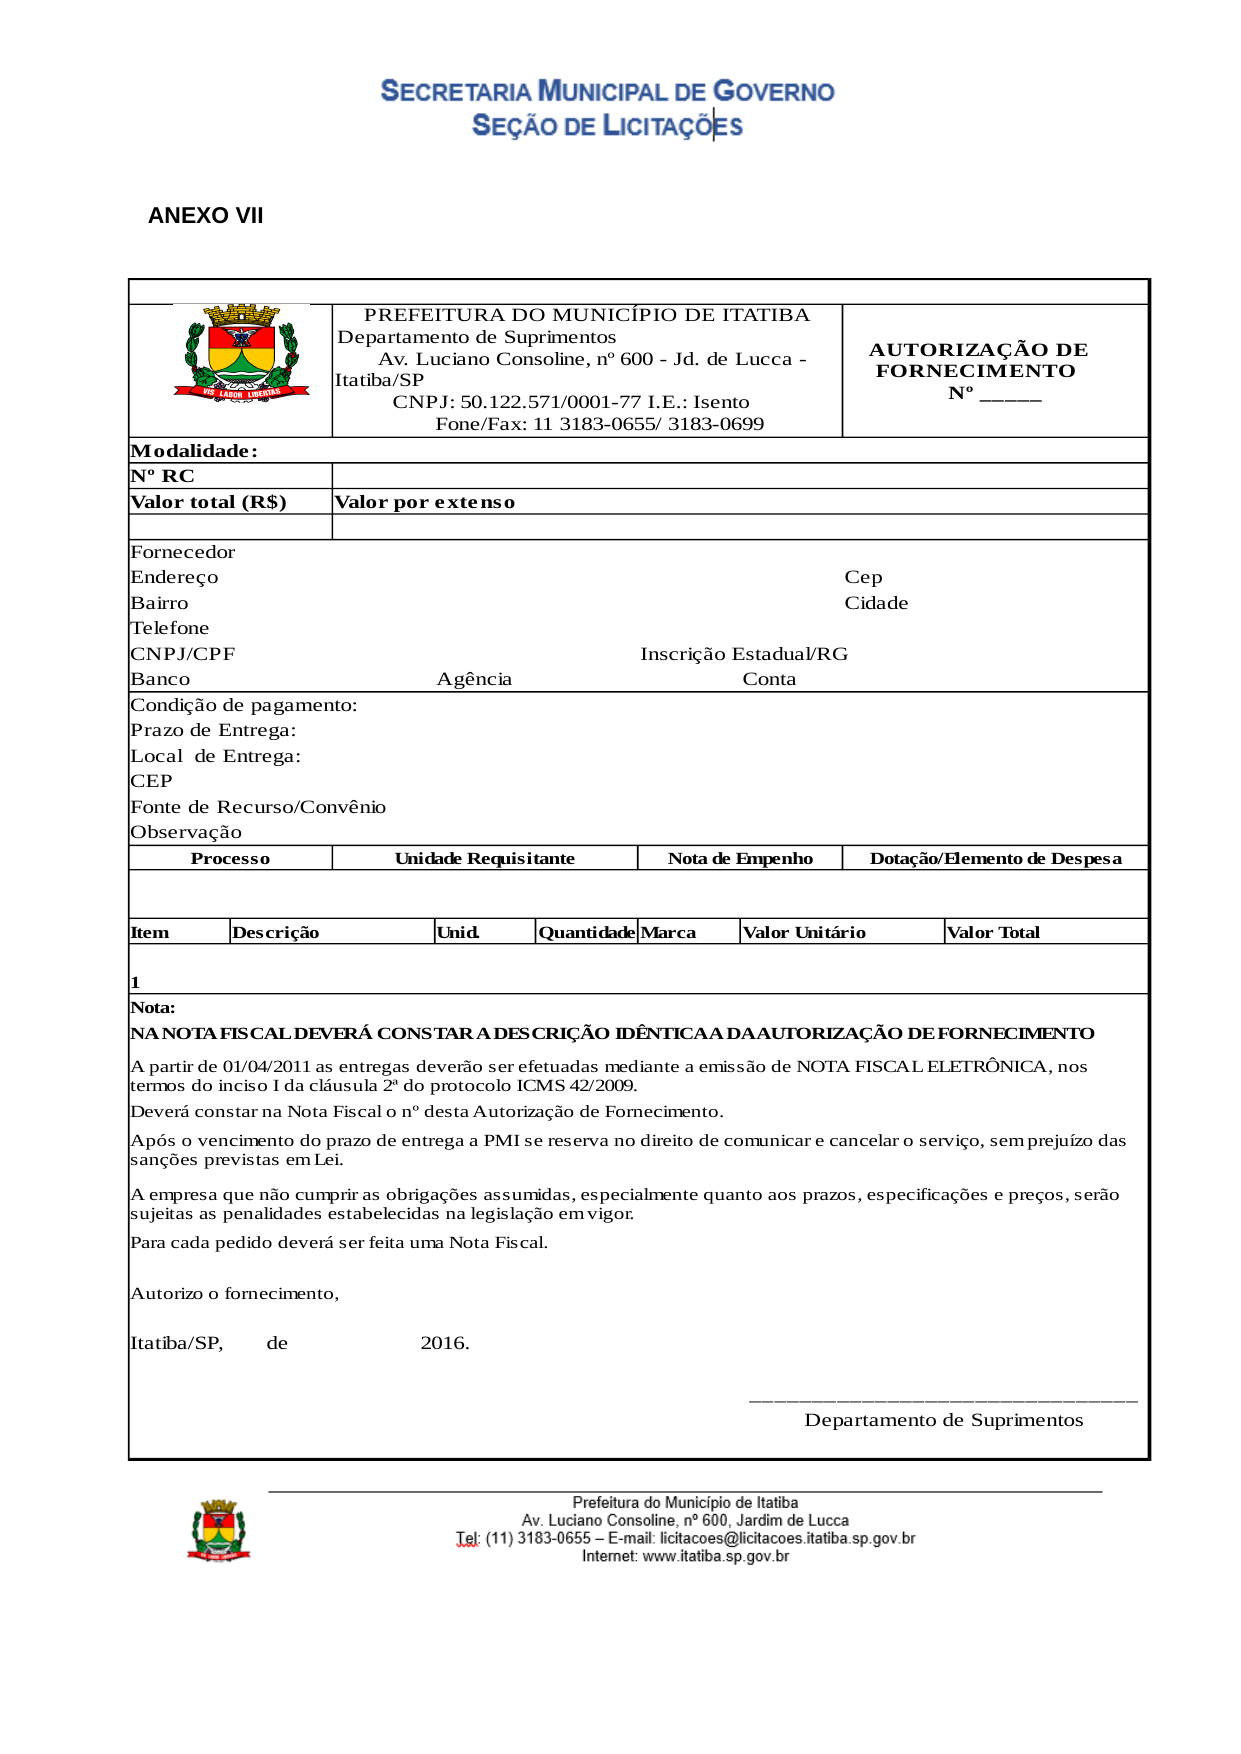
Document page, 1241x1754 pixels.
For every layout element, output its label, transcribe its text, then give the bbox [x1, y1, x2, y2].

text ANEXO VII [148, 202, 1143, 228]
picture [148, 1461, 1137, 1591]
picture [148, 59, 1034, 148]
